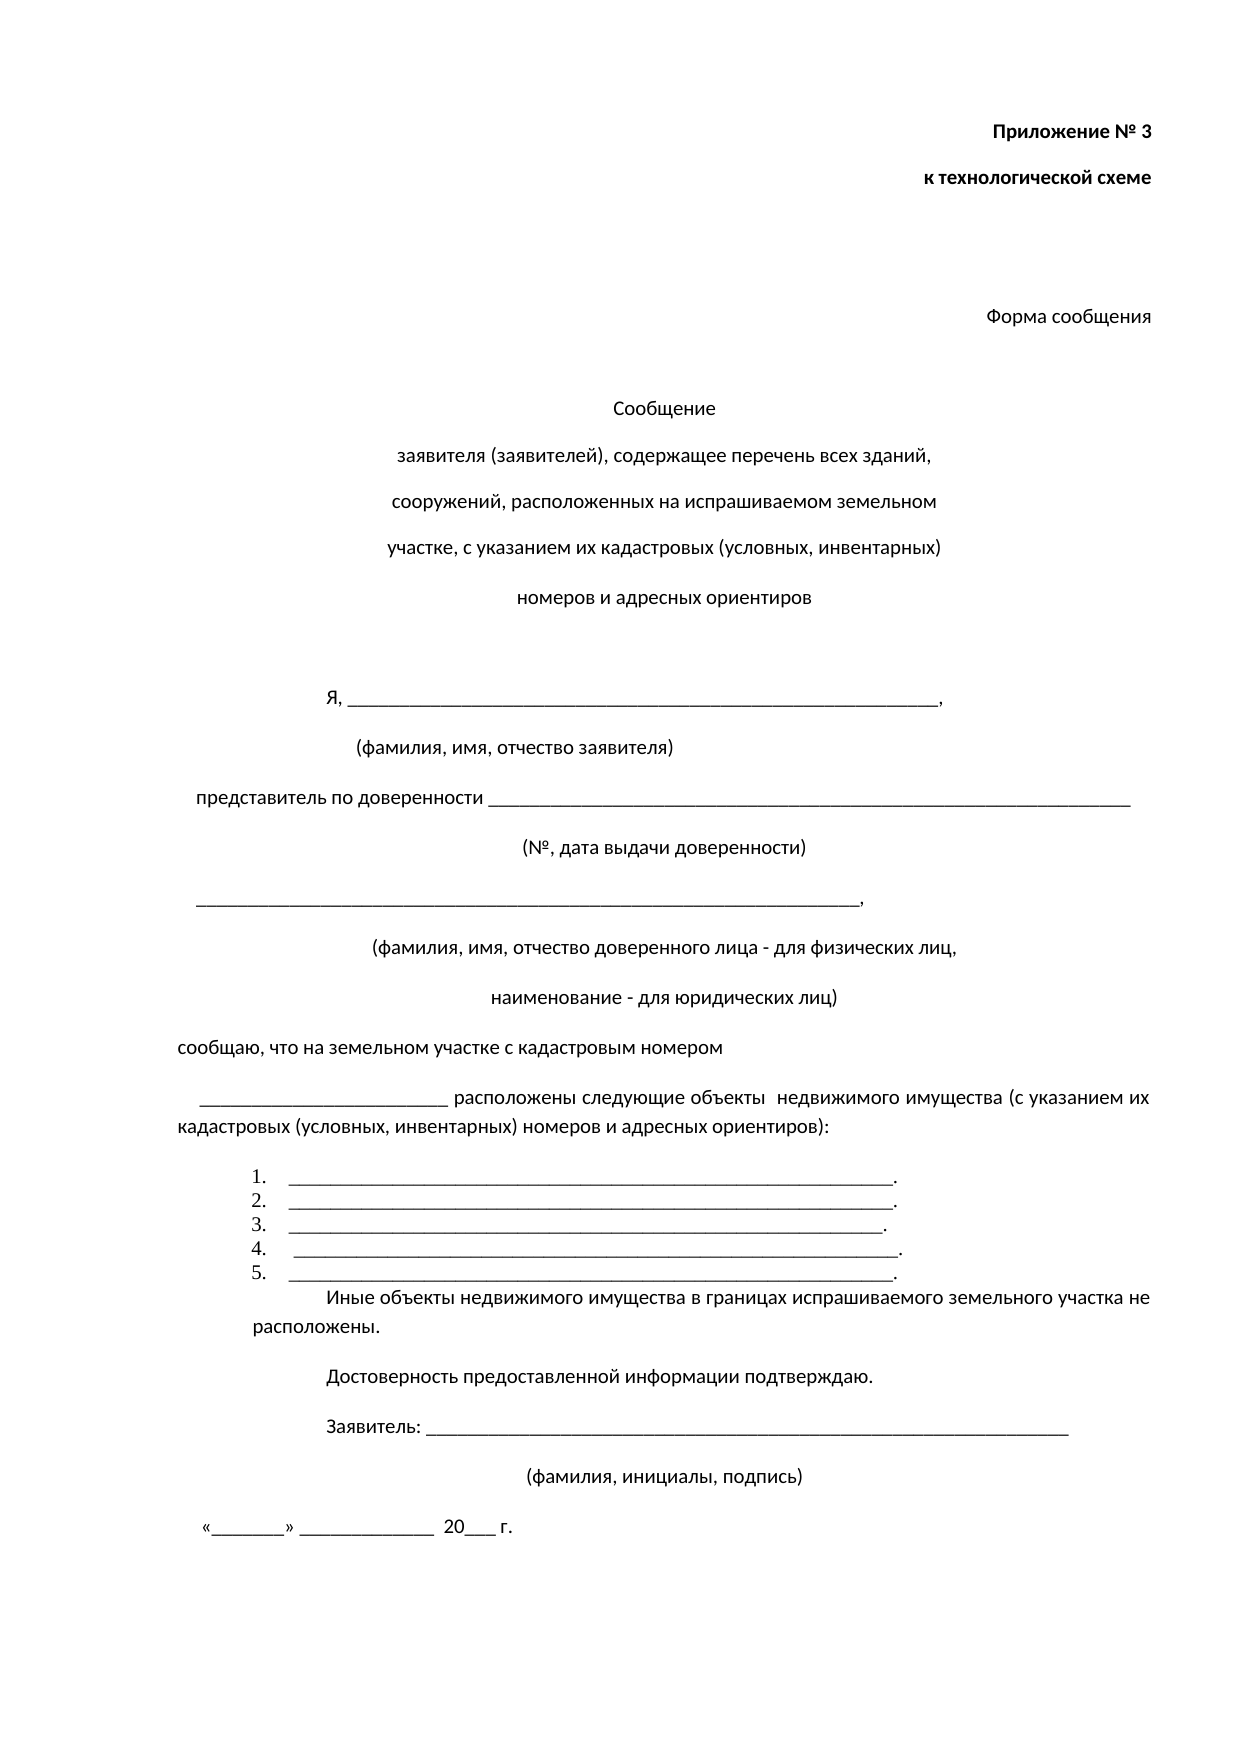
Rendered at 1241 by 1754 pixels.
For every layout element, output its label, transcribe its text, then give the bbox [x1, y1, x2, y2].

text Форма сообщения [177, 303, 1152, 328]
text сообщаю, что на земельном участке с кадастровым номером [177, 1034, 1152, 1060]
text представитель по доверенности ______________________________________________________________ [177, 784, 1152, 810]
text Сообщение [177, 396, 1152, 421]
list _________________________________________________________. [251, 1212, 1152, 1236]
text наименование - для юридических лиц) [177, 984, 1152, 1010]
text Приложение № 3 [177, 118, 1152, 143]
list __________________________________________________________. [251, 1188, 1152, 1212]
text Я, _________________________________________________________, [252, 684, 1152, 710]
text (№, дата выдачи доверенности) [177, 834, 1152, 860]
text (фамилия, инициалы, подпись) [177, 1463, 1152, 1488]
text номеров и адресных ориентиров [177, 584, 1152, 610]
list __________________________________________________________. [251, 1236, 1152, 1260]
text ________________________ расположены следующие объекты недвижимого имущества (с указанием их кадастровых (условных, инвентарных) номеров и адресных ориентиров): [177, 1084, 1152, 1139]
text Заявитель: ______________________________________________________________ [252, 1413, 1152, 1438]
list __________________________________________________________. [251, 1163, 1152, 1188]
text к технологической схеме [177, 164, 1152, 190]
text ________________________________________________________________, [177, 884, 1152, 910]
text «_______» _____________ 20___ г. [177, 1513, 1152, 1538]
text (фамилия, имя, отчество заявителя) [177, 734, 1152, 760]
text участке, с указанием их кадастровых (условных, инвентарных) [177, 534, 1152, 560]
text Иные объекты недвижимого имущества в границах испрашиваемого земельного участка не расположены. [252, 1284, 1152, 1338]
text сооружений, расположенных на испрашиваемом земельном [177, 488, 1152, 513]
list __________________________________________________________. [251, 1260, 1152, 1284]
text (фамилия, имя, отчество доверенного лица - для физических лиц, [177, 934, 1152, 960]
text Достоверность предоставленной информации подтверждаю. [252, 1363, 1152, 1388]
text заявителя (заявителей), содержащее перечень всех зданий, [177, 442, 1152, 467]
